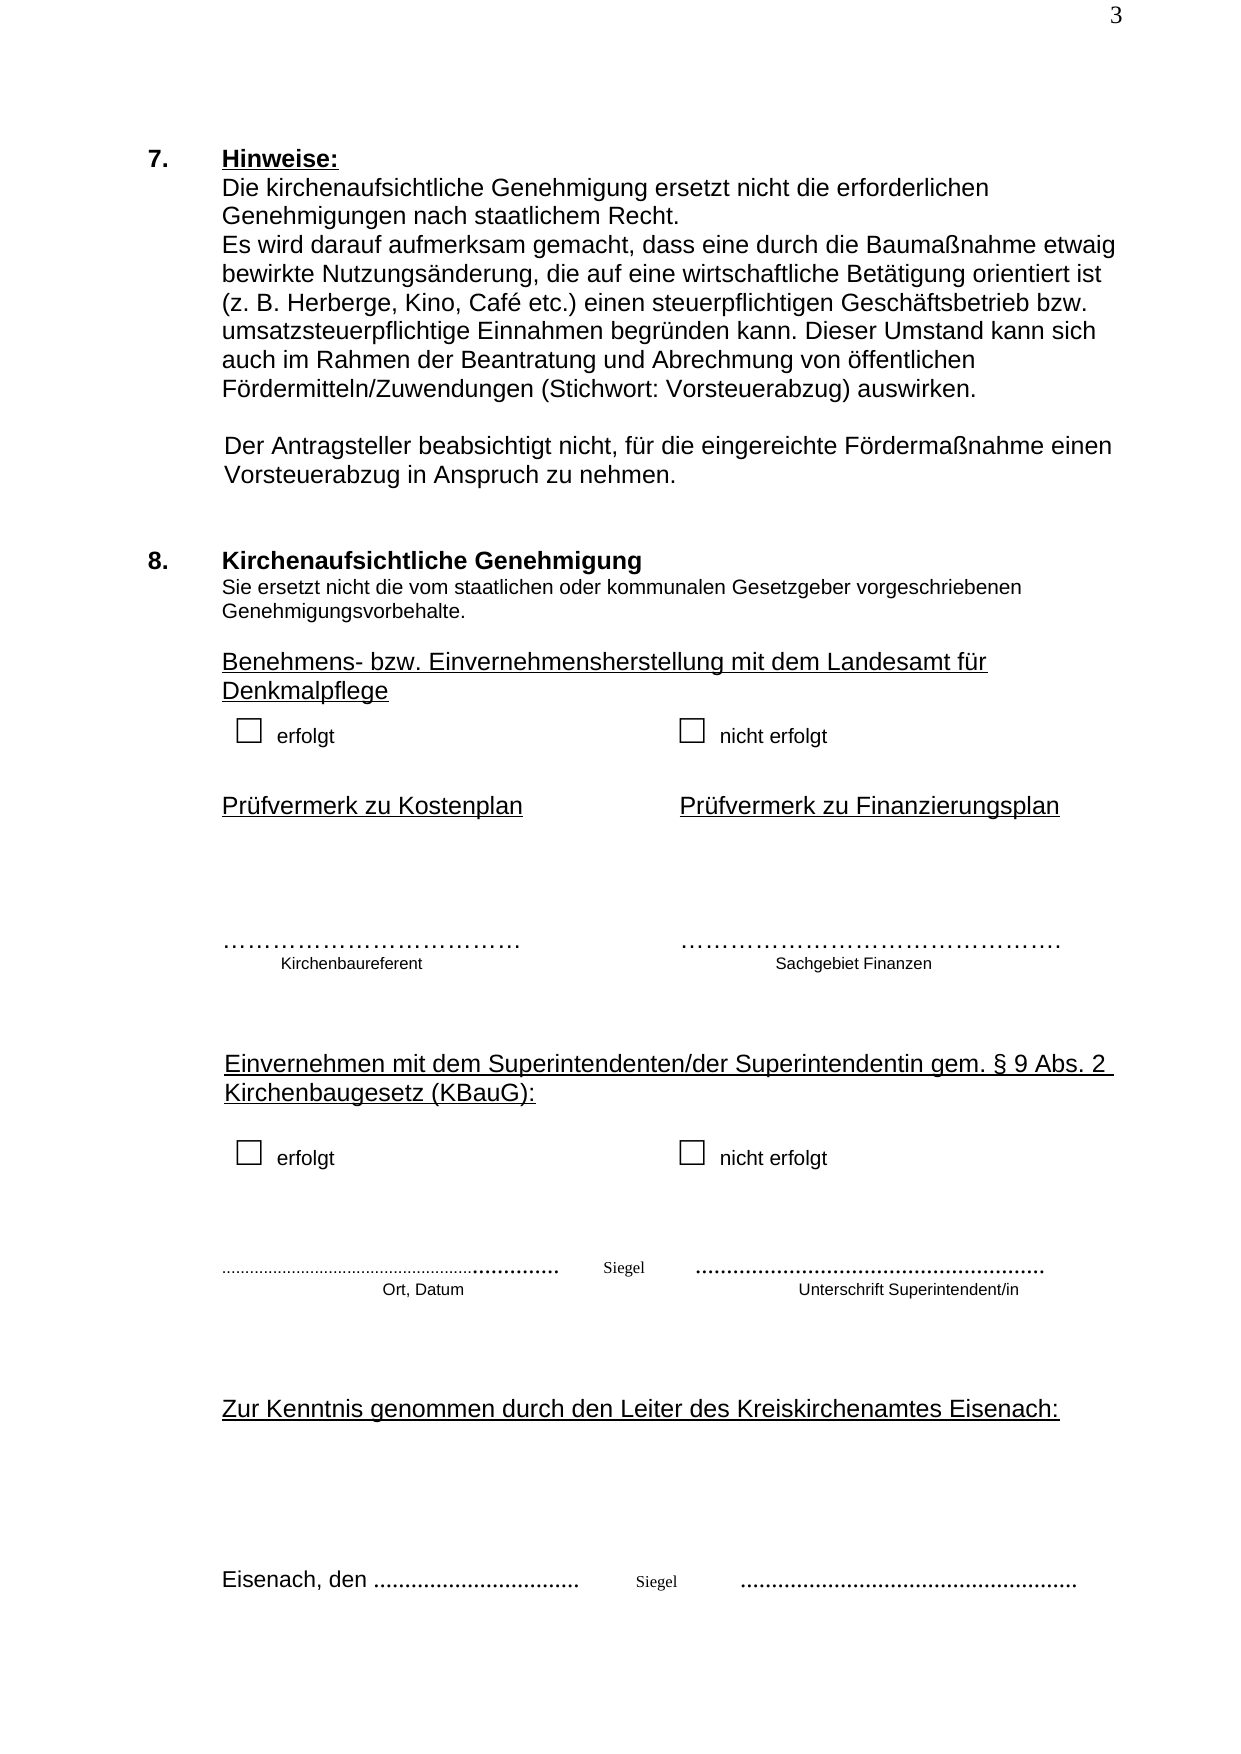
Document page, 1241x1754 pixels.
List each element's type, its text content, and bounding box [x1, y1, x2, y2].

text Sie ersetzt nicht die vom staatlichen oder kommunalen Gesetzgeber vorgeschriebenen [148, 575, 1122, 599]
text Die kirchenaufsichtliche Genehmigung ersetzt nicht die erforderlichen Genehmigungen nach staatlichem Recht. Es wird darauf aufmerksam gemacht, dass eine durch die Baumaßnahme etwaig bewirkte Nutzungsänderung, die auf eine wirtschaftliche Betätigung orientiert ist (z. B. Herberge, Kino, Café etc.) einen steuerpflichtigen Geschäftsbetrieb bzw. umsatzsteuerpflichtige Einnahmen begründen kann. Dieser Umstand kann sich auch im Rahmen der Beantratung und Abrechmung von öffentlichen Fördermitteln/Zuwendungen (Stichwort: Vorsteuerabzug) auswirken. [222, 172, 1122, 402]
text Der Antragsteller beabsichtigt nicht, für die eingereichte Fördermaßnahme einen [148, 431, 1122, 460]
text Zur Kenntnis genommen durch den Leiter des Kreiskirchenamtes Eisenach: [148, 1394, 1122, 1423]
text Eisenach, den ................................. Siegel ...................................................... [148, 1564, 1122, 1593]
text Benehmens- bzw. Einvernehmensherstellung mit dem Landesamt für [222, 647, 1122, 676]
text Kirchenbaureferent Sachgebiet Finanzen [148, 953, 1122, 973]
text Vorsteuerabzug in Anspruch zu nehmen. [148, 460, 1122, 489]
text 7. Hinweise: [148, 144, 1122, 172]
text Ort, Datum Unterschrift Superintendent/in [148, 1279, 1122, 1298]
text □ erfolgt □ nicht erfolgt [148, 1126, 1122, 1174]
text Prüfvermerk zu Kostenplan Prüfvermerk zu Finanzierungsplan [148, 791, 1122, 819]
text 8. Kirchenaufsichtliche Genehmigung [148, 546, 1122, 575]
text Einvernehmen mit dem Superintendenten/der Superintendentin gem. § 9 Abs. 2 Kirchenbaugesetz (KBauG): [148, 1049, 1137, 1107]
text .................................................................... Siegel ........................................................ [148, 1251, 1122, 1279]
text Denkmalpflege [222, 676, 1122, 704]
text Genehmigungsvorbehalte. [148, 599, 1122, 623]
text □ erfolgt □ nicht erfolgt [148, 704, 1122, 752]
text ……………………………… ………………………………………. [148, 925, 1122, 953]
